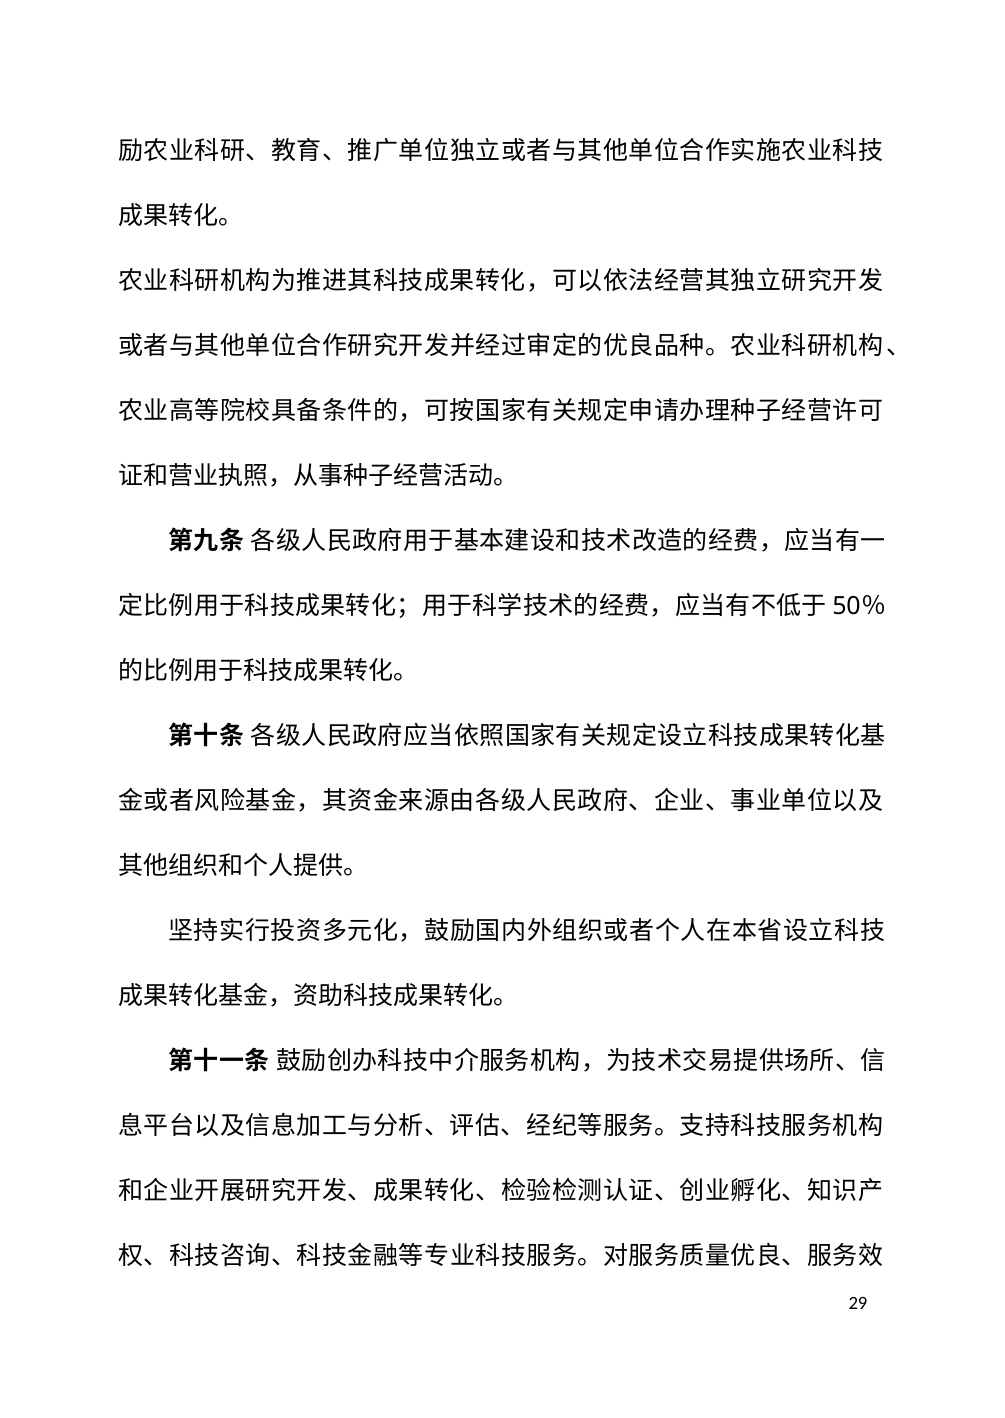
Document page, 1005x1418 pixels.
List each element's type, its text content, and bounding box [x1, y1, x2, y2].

text 第十条 各级人民政府应当依照国家有关规定设立科技成果转化基金或者风险基金，其资金来源由各级人民政府、企业、事业单位以及其他组织和个人提供。 [118, 701, 886, 896]
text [118, 1026, 886, 1286]
text 农业科研机构为推进其科技成果转化，可以依法经营其独立研究开发或者与其他单位合作研究开发并经过审定的优良品种。农业科研机构、农业高等院校具备条件的，可按国家有关规定申请办理种子经营许可证和营业执照，从事种子经营活动。 [118, 246, 886, 506]
text 坚持实行投资多元化，鼓励国内外组织或者个人在本省设立科技成果转化基金，资助科技成果转化。 [118, 896, 886, 1026]
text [118, 116, 886, 246]
text 第九条 各级人民政府用于基本建设和技术改造的经费，应当有一定比例用于科技成果转化；用于科学技术的经费，应当有不低于50％的比例用于科技成果转化。 [118, 506, 886, 701]
